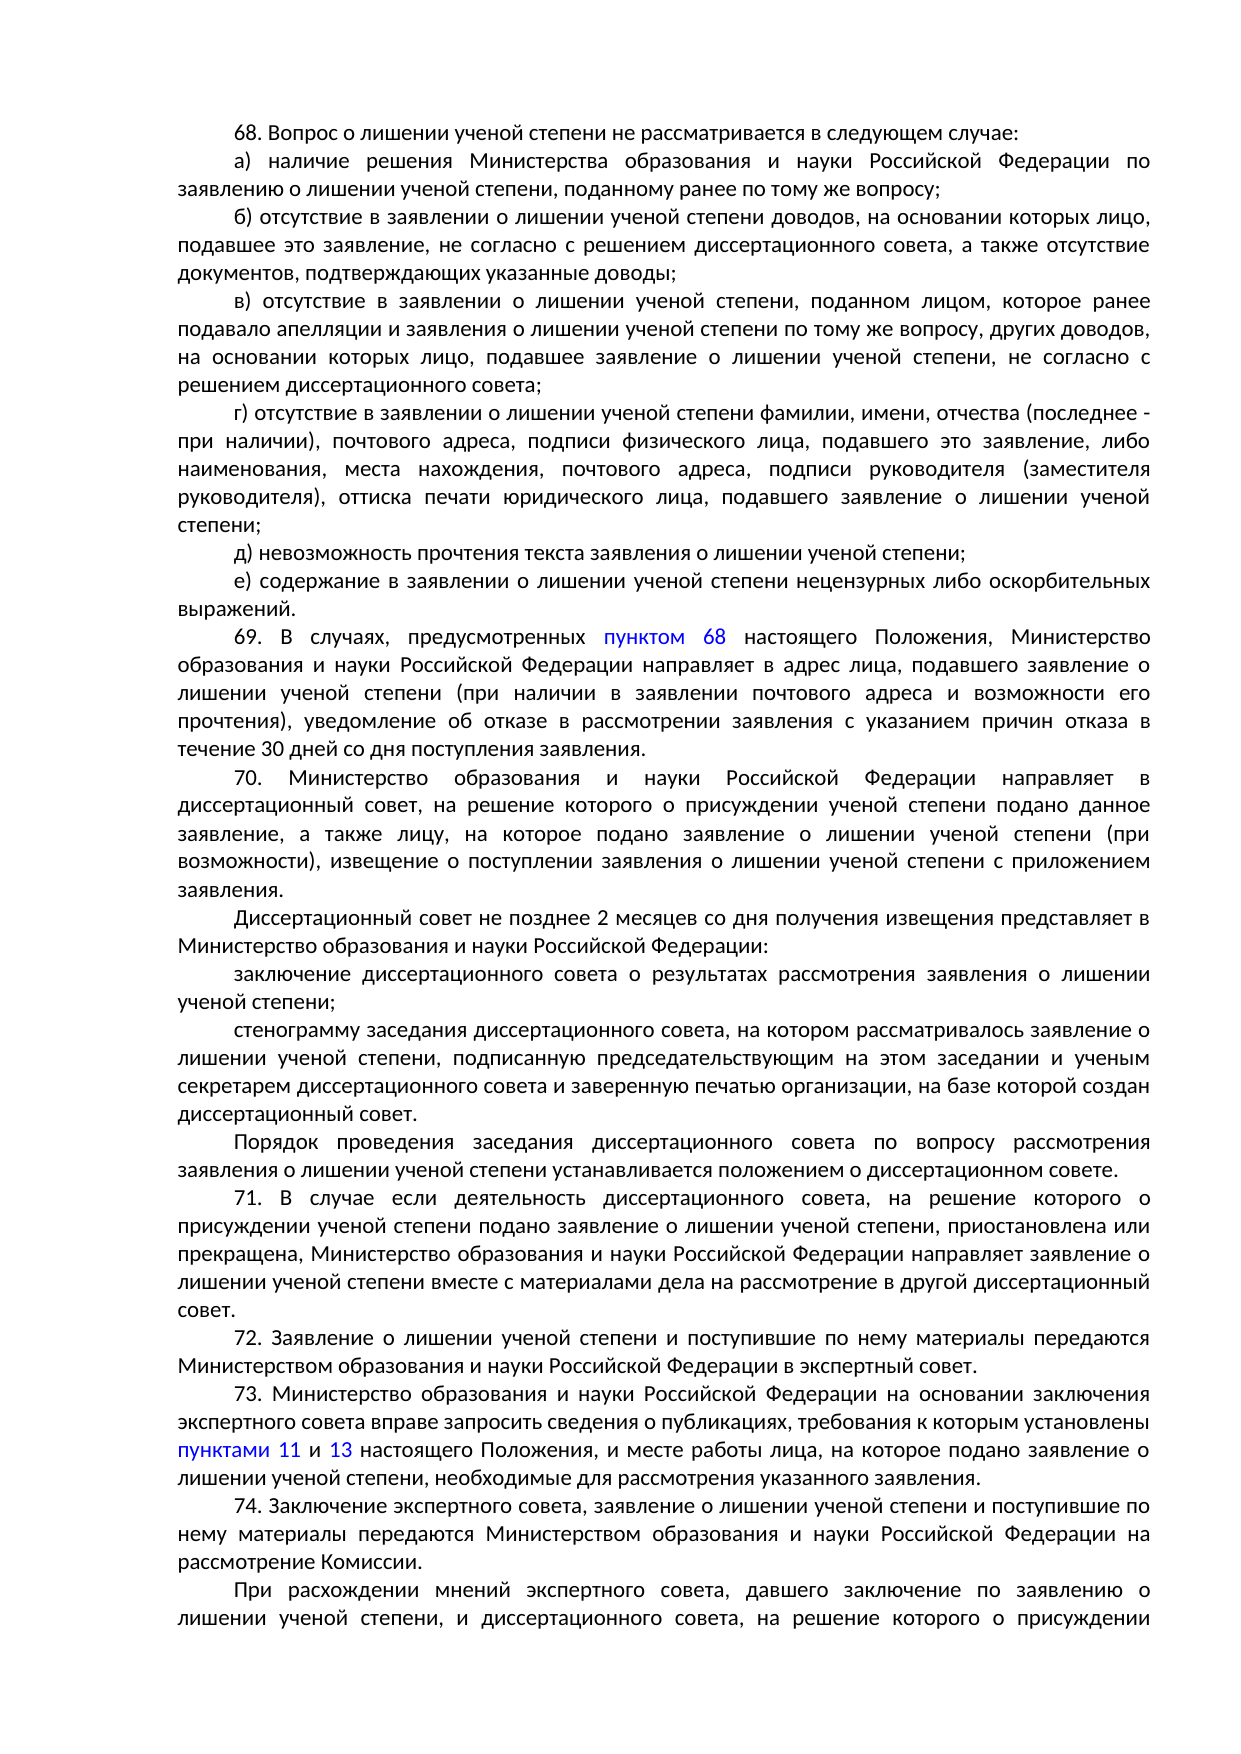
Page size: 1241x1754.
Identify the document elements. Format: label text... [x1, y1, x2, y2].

text г) отсутствие в заявлении о лишении ученой степени фамилии, имени, отчества (последнее - при наличии), почтового адреса, подписи физического лица, подавшего это заявление, либо наименования, места нахождения, почтового адреса, подписи руководителя (заместителя руководителя), оттиска печати юридического лица, подавшего заявление о лишении ученой степени; [177, 398, 1152, 538]
text е) содержание в заявлении о лишении ученой степени нецензурных либо оскорбительных выражений. [177, 566, 1152, 622]
text Диссертационный совет не позднее 2 месяцев со дня получения извещения представляет в Министерство образования и науки Российской Федерации: [177, 903, 1152, 959]
text д) невозможность прочтения текста заявления о лишении ученой степени; [177, 538, 1152, 566]
text 72. Заявление о лишении ученой степени и поступившие по нему материалы передаются Министерством образования и науки Российской Федерации в экспертный совет. [177, 1323, 1152, 1379]
text в) отсутствие в заявлении о лишении ученой степени, поданном лицом, которое ранее подавало апелляции и заявления о лишении ученой степени по тому же вопросу, других доводов, на основании которых лицо, подавшее заявление о лишении ученой степени, не согласно с решением диссертационного совета; [177, 286, 1152, 398]
text 74. Заключение экспертного совета, заявление о лишении ученой степени и поступившие по нему материалы передаются Министерством образования и науки Российской Федерации на рассмотрение Комиссии. [177, 1491, 1152, 1575]
text 73. Министерство образования и науки Российской Федерации на основании заключения экспертного совета вправе запросить сведения о публикациях, требования к которым установлены пунктами 11 и 13 настоящего Положения, и месте работы лица, на которое подано заявление о лишении ученой степени, необходимые для рассмотрения указанного заявления. [177, 1379, 1152, 1491]
text 69. В случаях, предусмотренных пунктом 68 настоящего Положения, Министерство образования и науки Российской Федерации направляет в адрес лица, подавшего заявление о лишении ученой степени (при наличии в заявлении почтового адреса и возможности его прочтения), уведомление об отказе в рассмотрении заявления с указанием причин отказа в течение 30 дней со дня поступления заявления. [177, 622, 1152, 763]
text Порядок проведения заседания диссертационного совета по вопросу рассмотрения заявления о лишении ученой степени устанавливается положением о диссертационном совете. [177, 1127, 1152, 1183]
text 70. Министерство образования и науки Российской Федерации направляет в диссертационный совет, на решение которого о присуждении ученой степени подано данное заявление, а также лицу, на которое подано заявление о лишении ученой степени (при возможности), извещение о поступлении заявления о лишении ученой степени с приложением заявления. [177, 763, 1152, 903]
text 71. В случае если деятельность диссертационного совета, на решение которого о присуждении ученой степени подано заявление о лишении ученой степени, приостановлена или прекращена, Министерство образования и науки Российской Федерации направляет заявление о лишении ученой степени вместе с материалами дела на рассмотрение в другой диссертационный совет. [177, 1183, 1152, 1323]
text а) наличие решения Министерства образования и науки Российской Федерации по заявлению о лишении ученой степени, поданному ранее по тому же вопросу; [177, 146, 1152, 202]
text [177, 1575, 1152, 1631]
text заключение диссертационного совета о результатах рассмотрения заявления о лишении ученой степени; [177, 959, 1152, 1015]
text стенограмму заседания диссертационного совета, на котором рассматривалось заявление о лишении ученой степени, подписанную председательствующим на этом заседании и ученым секретарем диссертационного совета и заверенную печатью организации, на базе которой создан диссертационный совет. [177, 1015, 1152, 1127]
text 68. Вопрос о лишении ученой степени не рассматривается в следующем случае: [177, 118, 1152, 146]
text б) отсутствие в заявлении о лишении ученой степени доводов, на основании которых лицо, подавшее это заявление, не согласно с решением диссертационного совета, а также отсутствие документов, подтверждающих указанные доводы; [177, 202, 1152, 286]
